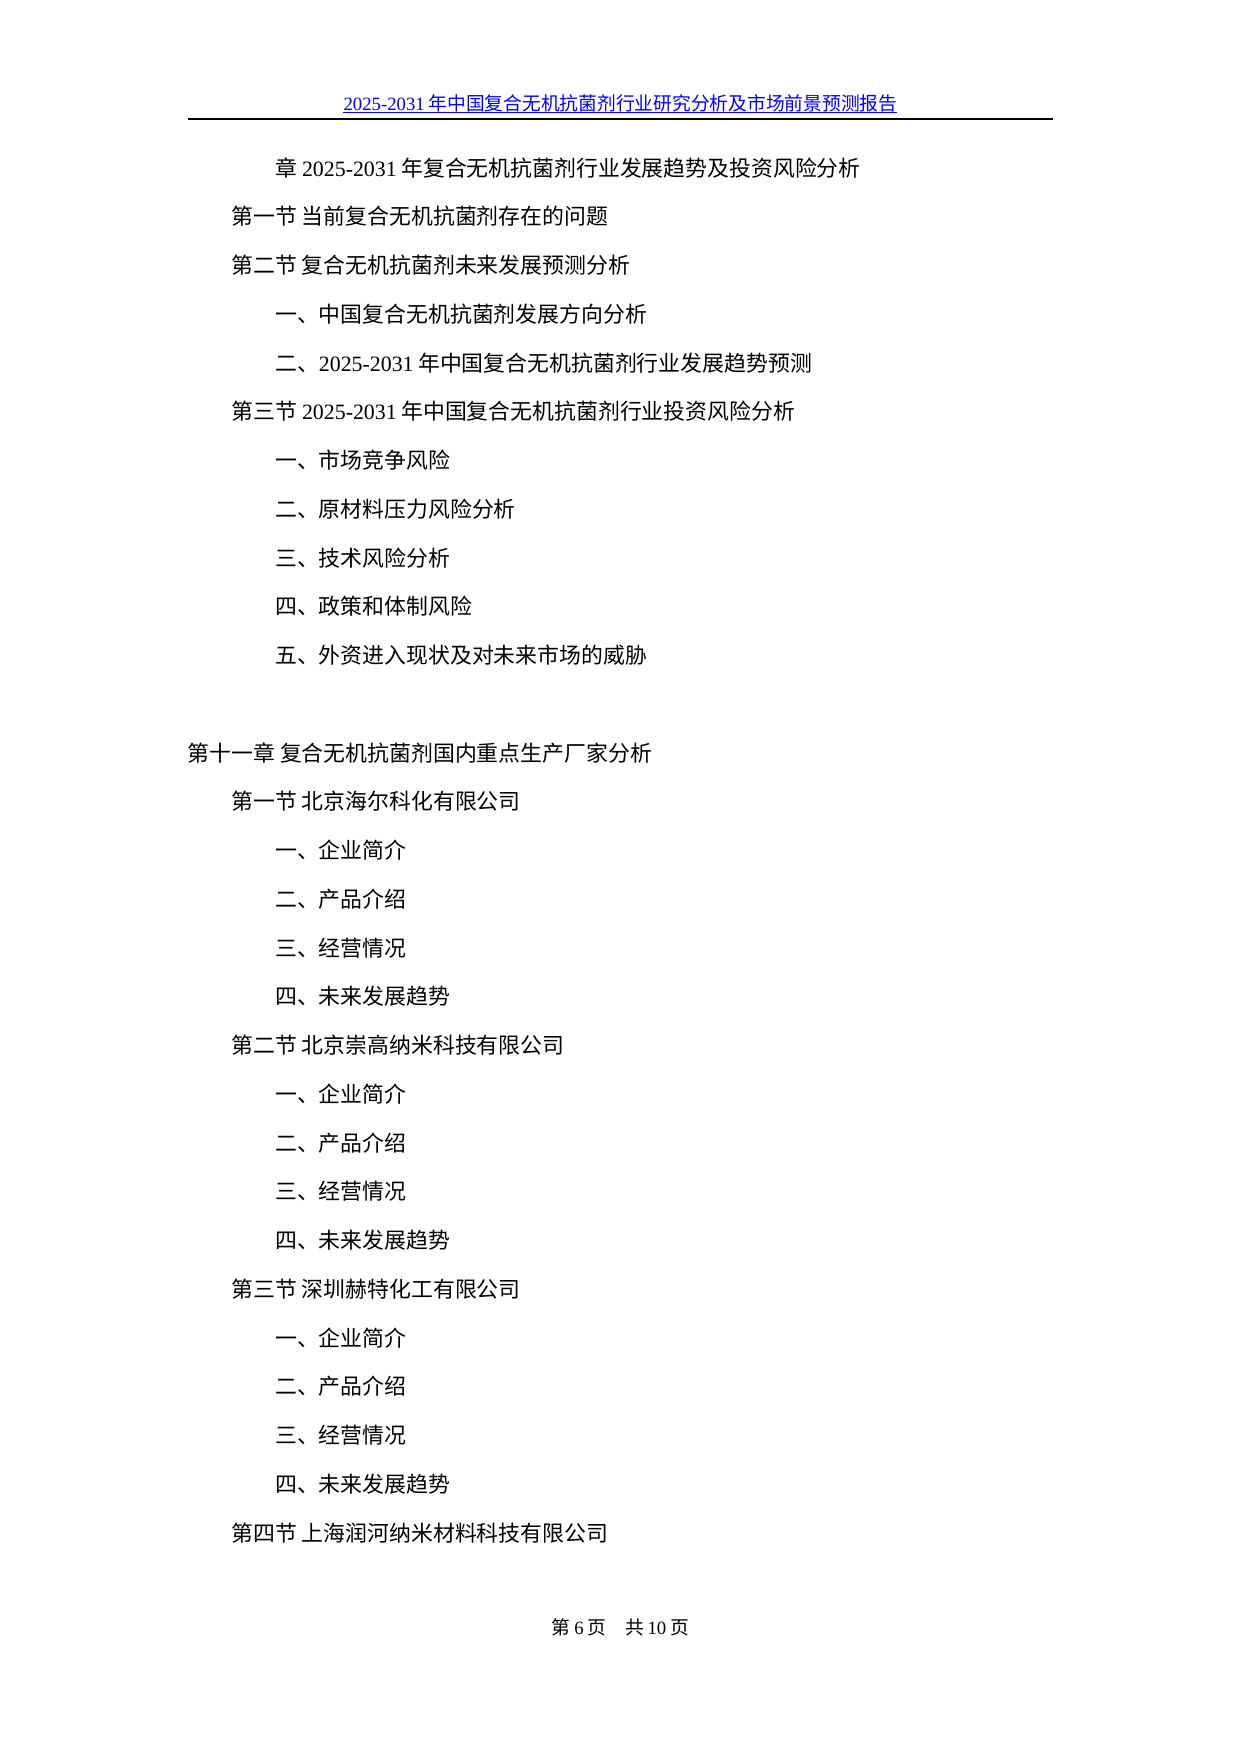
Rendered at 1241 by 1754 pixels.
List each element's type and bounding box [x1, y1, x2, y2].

text [187, 150, 1053, 1548]
